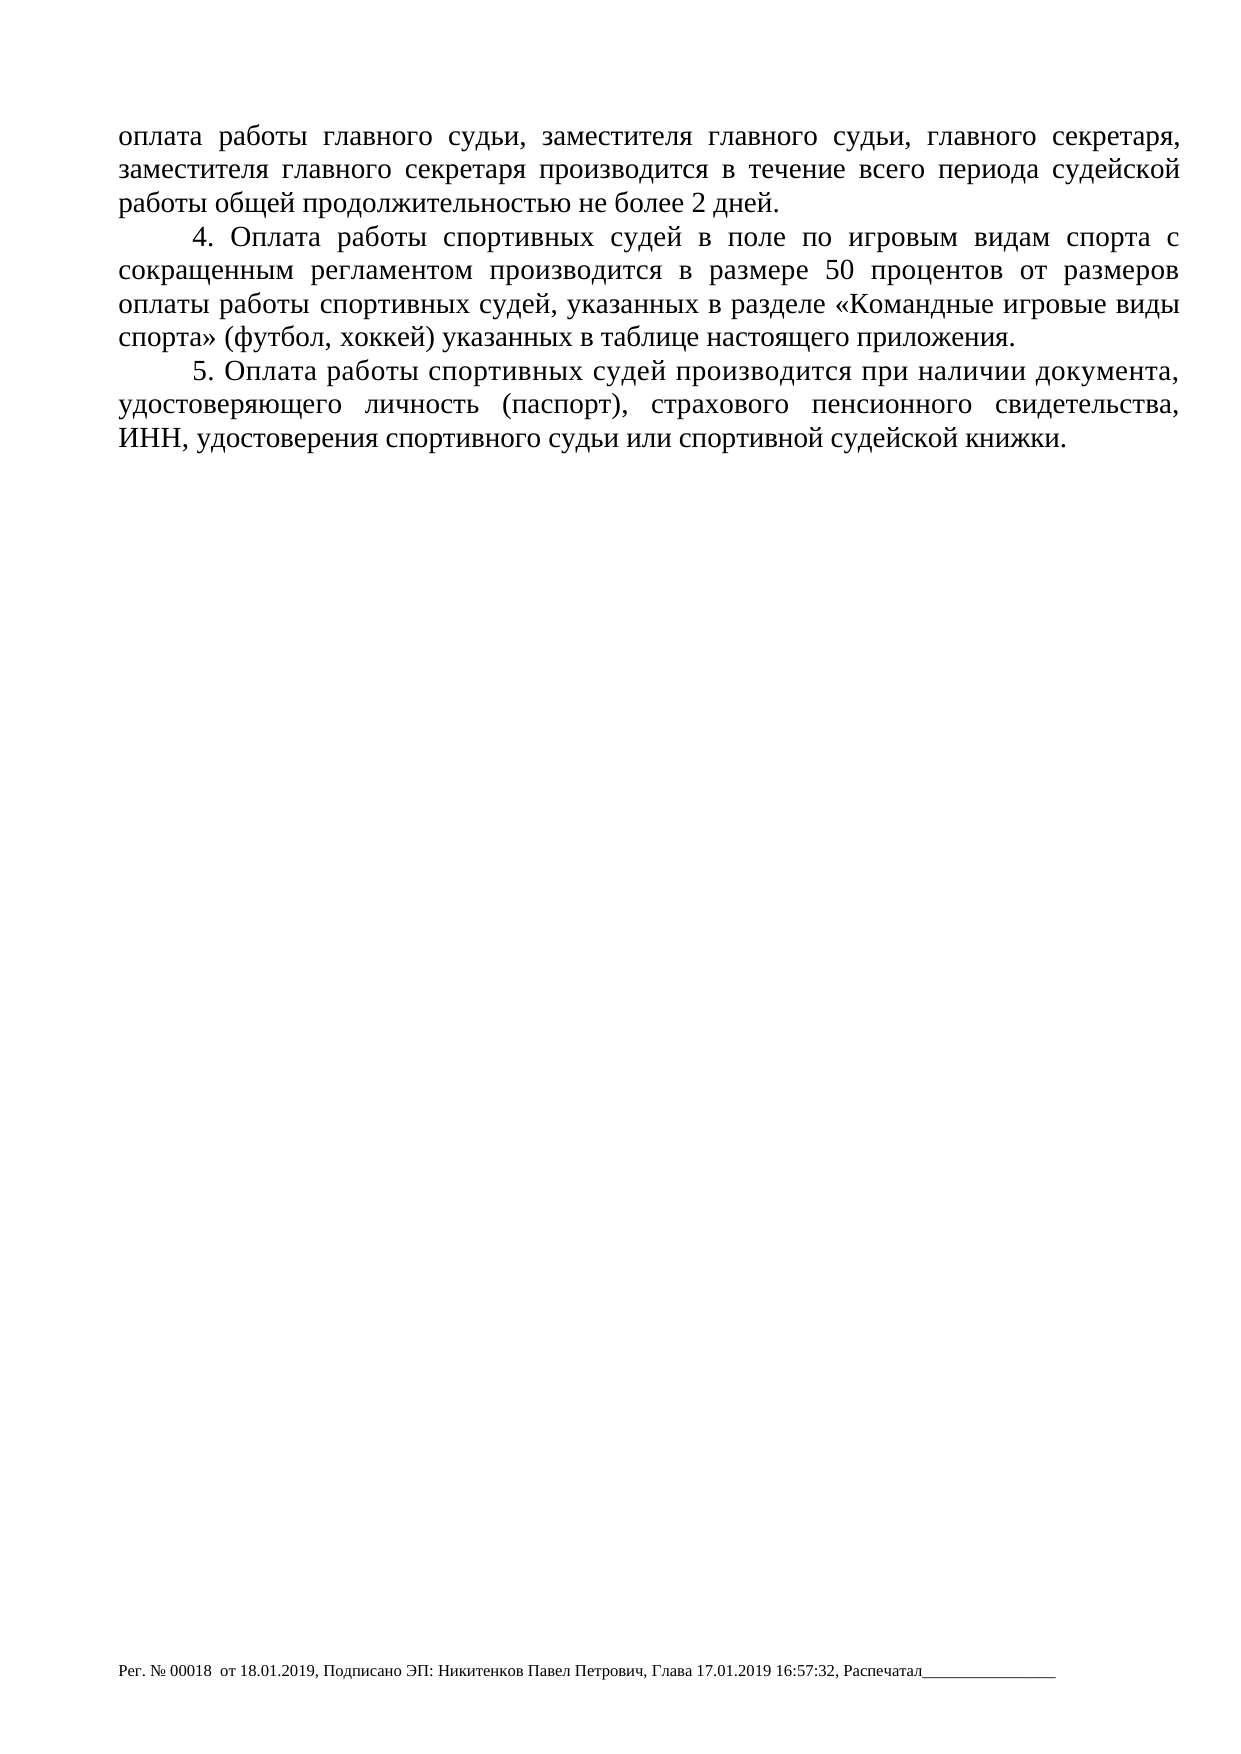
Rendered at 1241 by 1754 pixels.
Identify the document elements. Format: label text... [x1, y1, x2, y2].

text 5. Оплата работы спортивных судей производится при наличии документа, удостоверяющего личность (паспорт), страхового пенсионного свидетельства, ИНН, удостоверения спортивного судьи или спортивной судейской книжки. [118, 353, 1181, 453]
text 4. Оплата работы спортивных судей в поле по игровым видам спорта с сокращенным регламентом производится в размере 50 процентов от размеров оплаты работы спортивных судей, указанных в разделе «Командные игровые виды спорта» (футбол, хоккей) указанных в таблице настоящего приложения. [118, 219, 1181, 353]
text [118, 118, 1181, 219]
